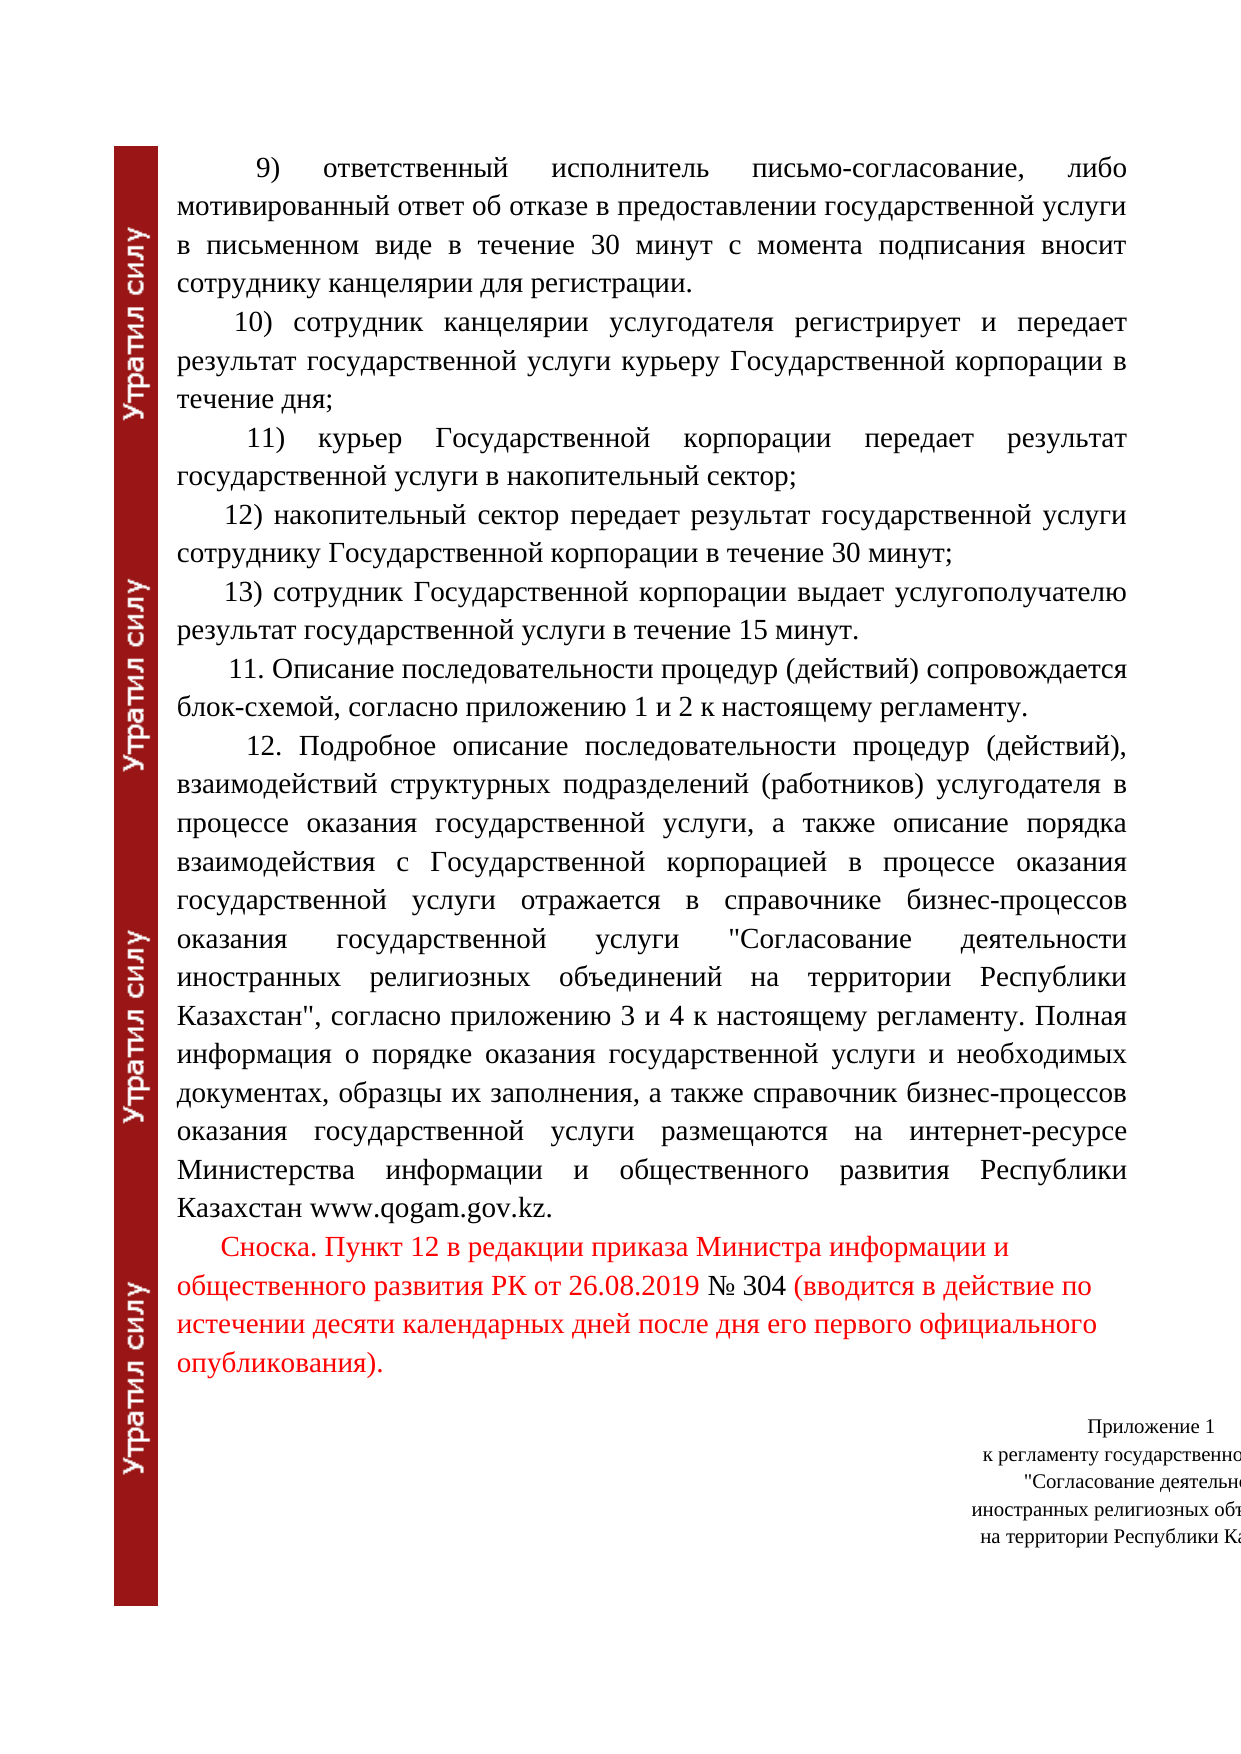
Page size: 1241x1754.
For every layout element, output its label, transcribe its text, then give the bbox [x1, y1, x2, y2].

picture [114, 1554, 158, 1606]
picture [114, 492, 158, 497]
picture [114, 1224, 158, 1229]
text Сноска. Пункт 12 в редакции приказа Министра информации и общественного развития РК от 26.08.2019 № 304 (вводится в действие по истечении десяти календарных дней после дня его первого официального опубликования). [112, 1229, 1128, 1408]
text 11. Описание последовательности процедур (действий) сопровождается блок-схемой, согласно приложению 1 и 2 к настоящему регламенту. [112, 651, 1128, 723]
text 11) курьер Государственной корпорации передает результат государственной услуги в накопительный сектор; [112, 420, 1128, 492]
table_header [101, 1413, 912, 1554]
table_header Приложение 1 к регламенту государственной услуги "Согласование деятельности иностранных религиозных объединений на территории Республики Казахстан" [912, 1413, 1240, 1554]
picture [114, 1408, 158, 1413]
picture [114, 146, 158, 150]
picture [114, 723, 158, 728]
text 12. Подробное описание последовательности процедур (действий), взаимодействий структурных подразделений (работников) услугодателя в процессе оказания государственной услуги, а также описание порядка взаимодействия с Государственной корпорацией в процессе оказания государственной услуги отражается в справочнике бизнес-процессов оказания государственной услуги "Согласование деятельности иностранных религиозных объединений на территории Республики Казахстан", согласно приложению 3 и 4 к настоящему регламенту. Полная информация о порядке оказания государственной услуги и необходимых документах, образцы их заполнения, а также справочник бизнес-процессов оказания государственной услуги размещаются на интернет-ресурсе Министерства информации и общественного развития Республики Казахстан www.qogam.gov.kz. [112, 728, 1128, 1224]
text 10) сотрудник канцелярии услугодателя регистрирует и передает результат государственной услуги курьеру Государственной корпорации в течение дня; [112, 304, 1128, 415]
picture [114, 569, 158, 574]
text 9) ответственный исполнитель письмо-согласование, либо мотивированный ответ об отказе в предоставлении государственной услуги в письменном виде в течение 30 минут с момента подписания вносит сотруднику канцелярии для регистрации. [112, 150, 1128, 299]
picture [114, 415, 158, 420]
text 13) сотрудник Государственной корпорации выдает услугополучателю результат государственной услуги в течение 15 минут. [112, 574, 1128, 646]
text 12) накопительный сектор передает результат государственной услуги сотруднику Государственной корпорации в течение 30 минут; [112, 497, 1128, 569]
picture [114, 646, 158, 651]
picture [114, 299, 158, 304]
